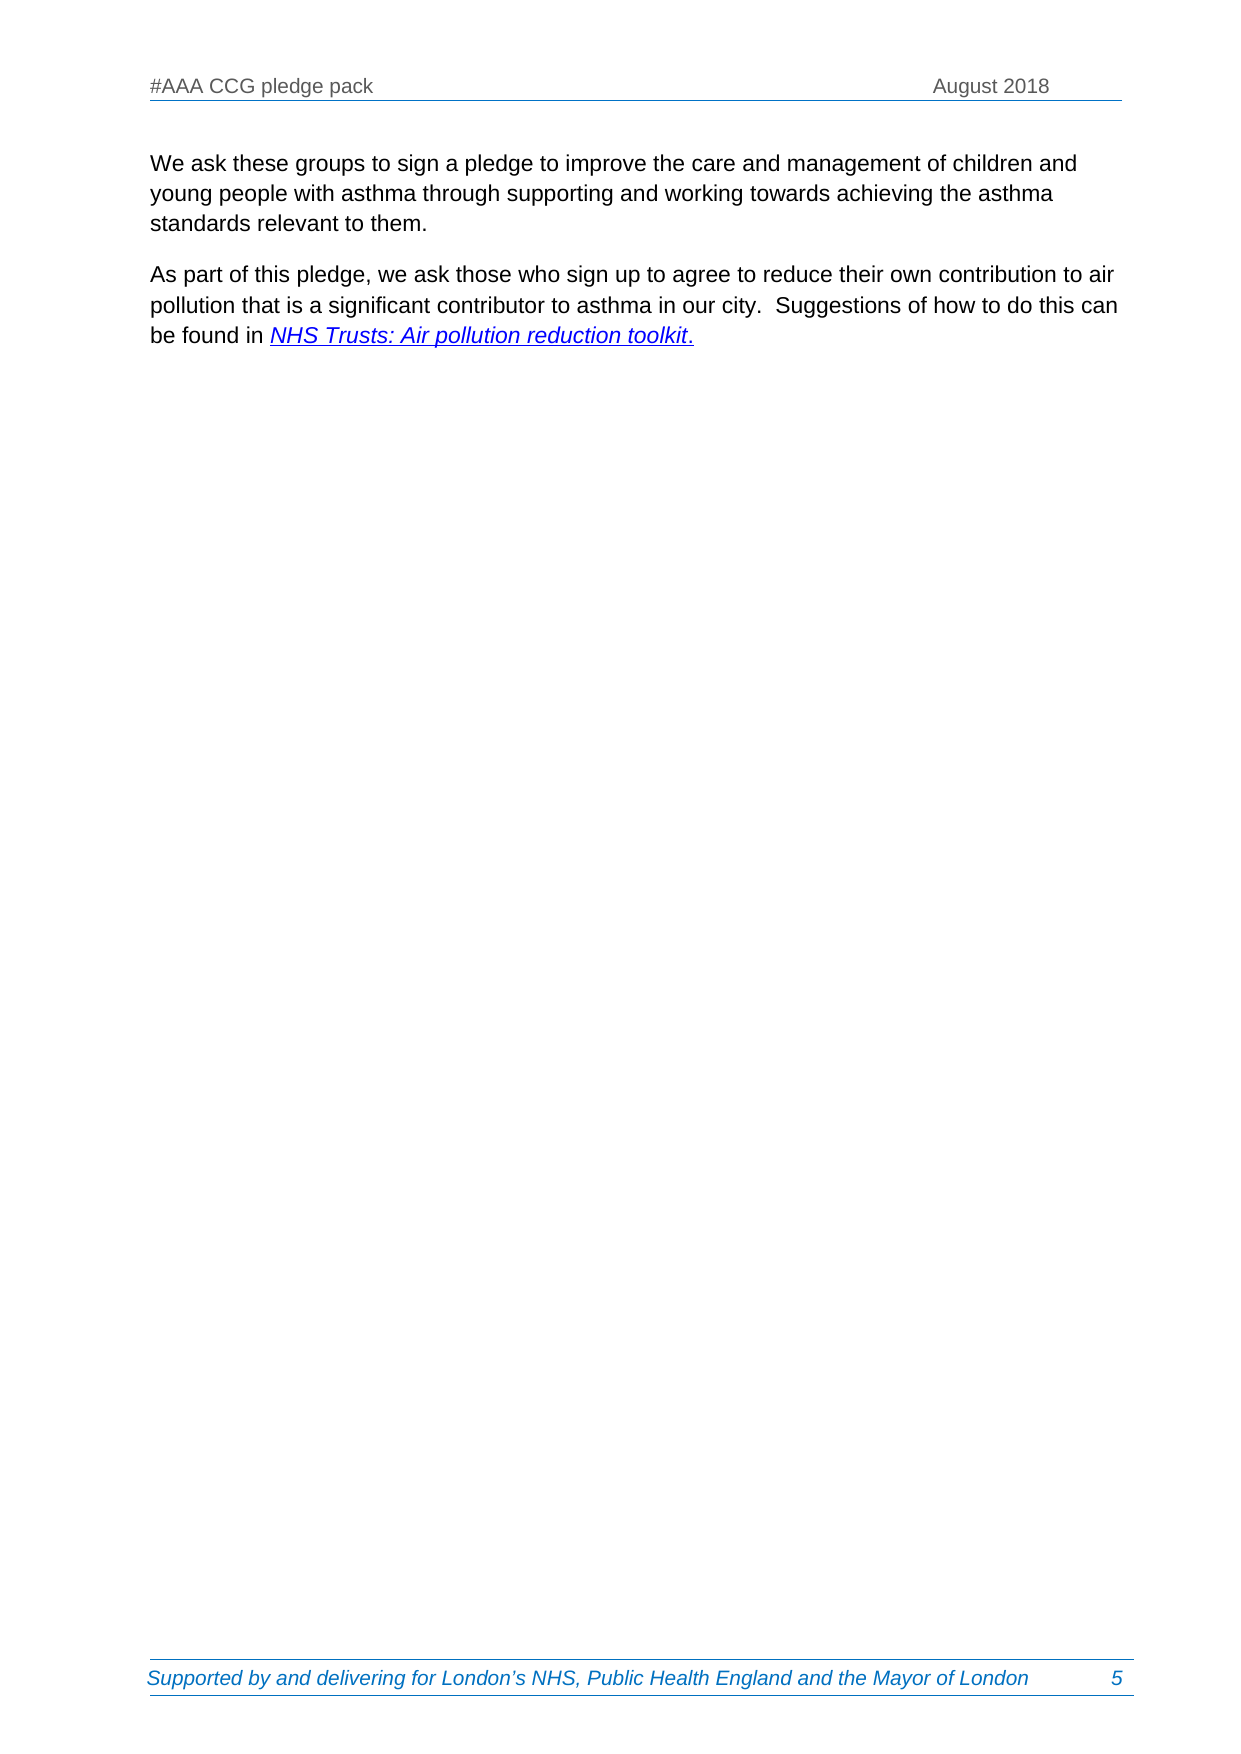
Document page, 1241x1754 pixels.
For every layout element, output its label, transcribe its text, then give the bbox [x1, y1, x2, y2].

text We ask these groups to sign a pledge to improve the care and management of children and young people with asthma through supporting and working towards achieving the asthma standards relevant to them. [150, 150, 1122, 237]
title As part of this pledge, we ask those who sign up to agree to reduce their own contribution to air pollution that is a significant contributor to asthma in our city. Suggestions of how to do this can be found in NHS Trusts: Air pollution reduction toolkit. [150, 261, 1122, 348]
